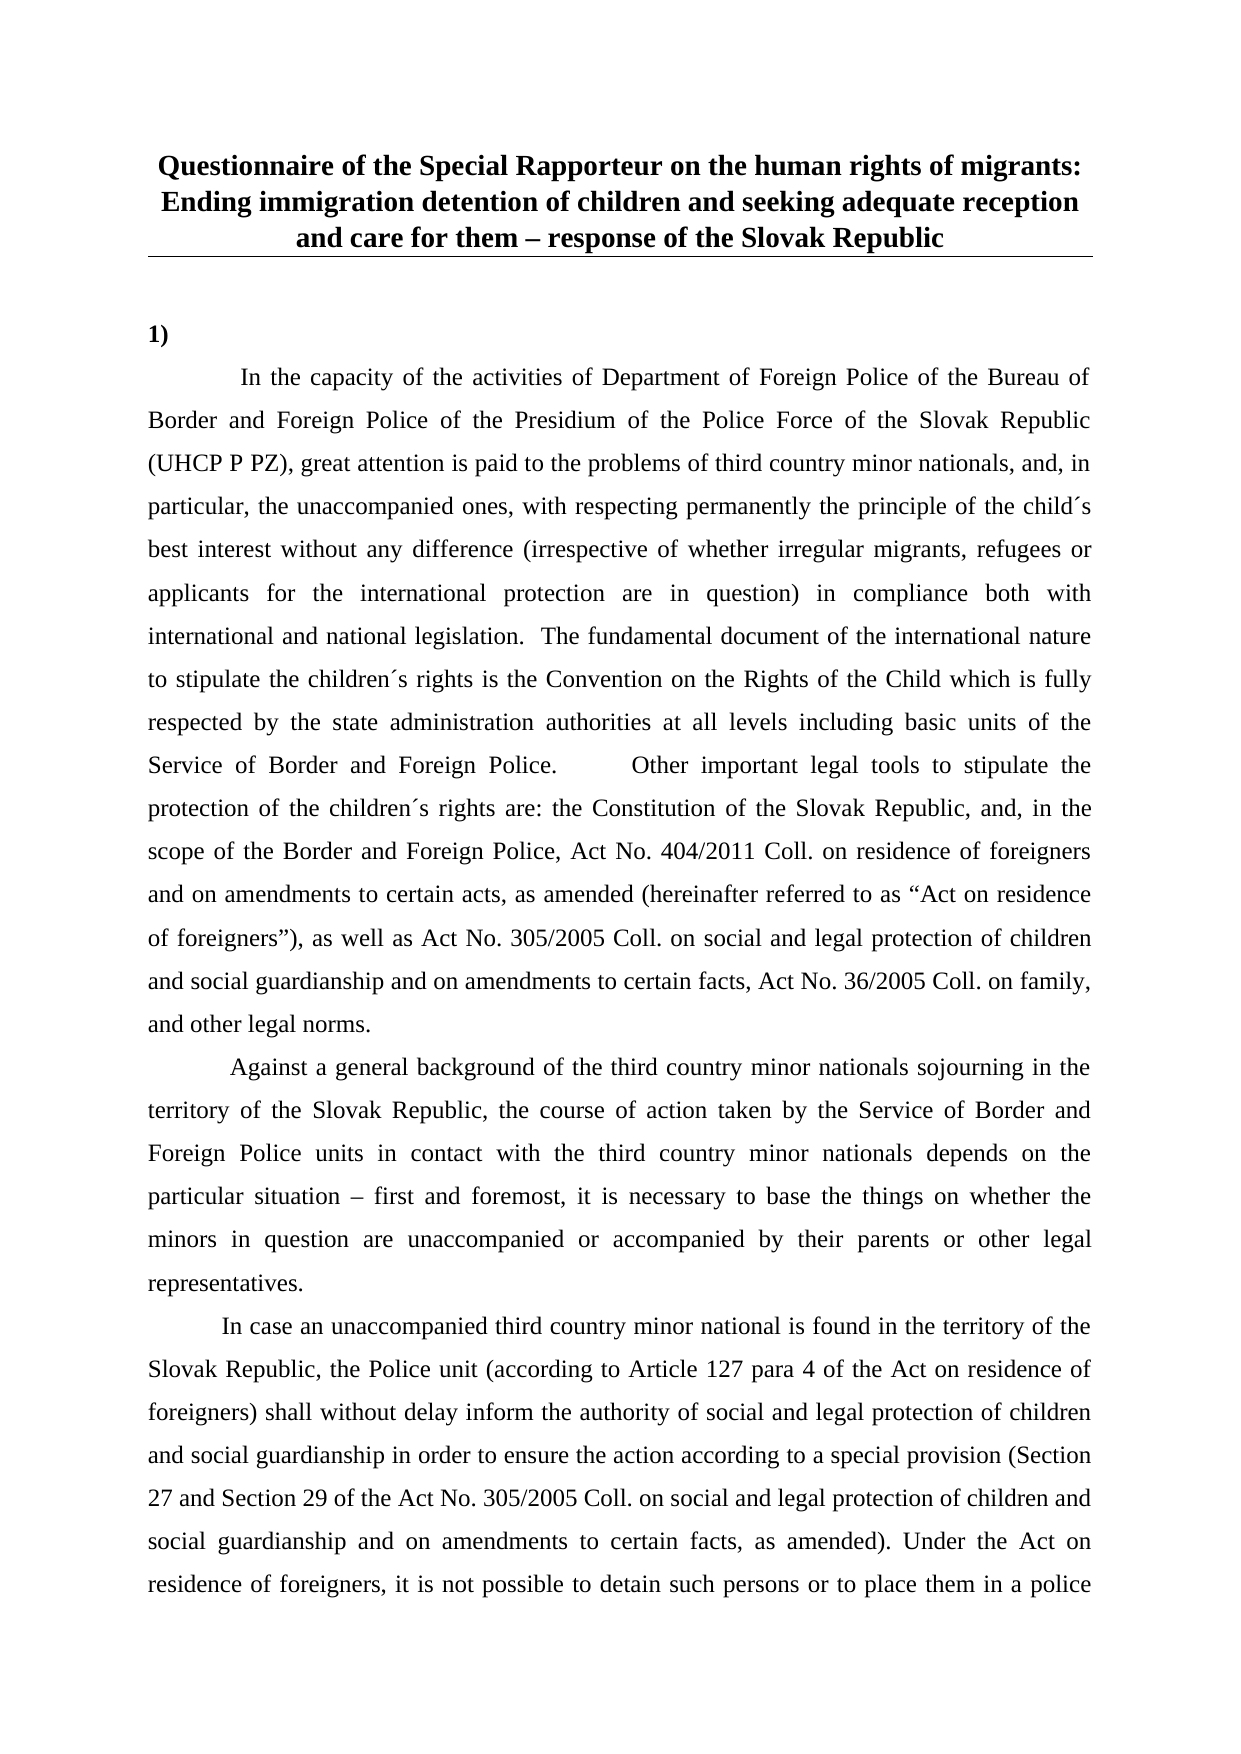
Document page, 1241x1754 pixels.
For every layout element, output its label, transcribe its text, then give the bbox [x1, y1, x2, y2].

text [148, 1311, 1093, 1598]
text Against a general background of the third country minor nationals sojourning in the territory of the Slovak Republic, the course of action taken by the Service of Border and Foreign Police units in contact with the third country minor nationals depends on the particular situation – first and foremost, it is necessary to base the things on whether the minors in question are unaccompanied or accompanied by their parents or other legal representatives. [148, 1052, 1093, 1296]
text Questionnaire of the Special Rapporteur on the human rights of migrants: Ending immigration detention of children and seeking adequate reception and care for them – response of the Slovak Republic [148, 148, 1093, 256]
text In the capacity of the activities of Department of Foreign Police of the Bureau of Border and Foreign Police of the Presidium of the Police Force of the Slovak Republic (UHCP P PZ), great attention is paid to the problems of third country minor nationals, and, in particular, the unaccompanied ones, with respecting permanently the principle of the child´s best interest without any difference (irrespective of whether irregular migrants, refugees or applicants for the international protection are in question) in compliance both with international and national legislation. The fundamental document of the international nature to stipulate the children´s rights is the Convention on the Rights of the Child which is fully respected by the state administration authorities at all levels including basic units of the Service of Border and Foreign Police. Other important legal tools to stipulate the protection of the children´s rights are: the Constitution of the Slovak Republic, and, in the scope of the Border and Foreign Police, Act No. 404/2011 Coll. on residence of foreigners and on amendments to certain acts, as amended (hereinafter referred to as “Act on residence of foreigners”), as well as Act No. 305/2005 Coll. on social and legal protection of children and social guardianship and on amendments to certain facts, Act No. 36/2005 Coll. on family, and other legal norms. [148, 362, 1093, 1038]
text 1) [148, 319, 1093, 348]
